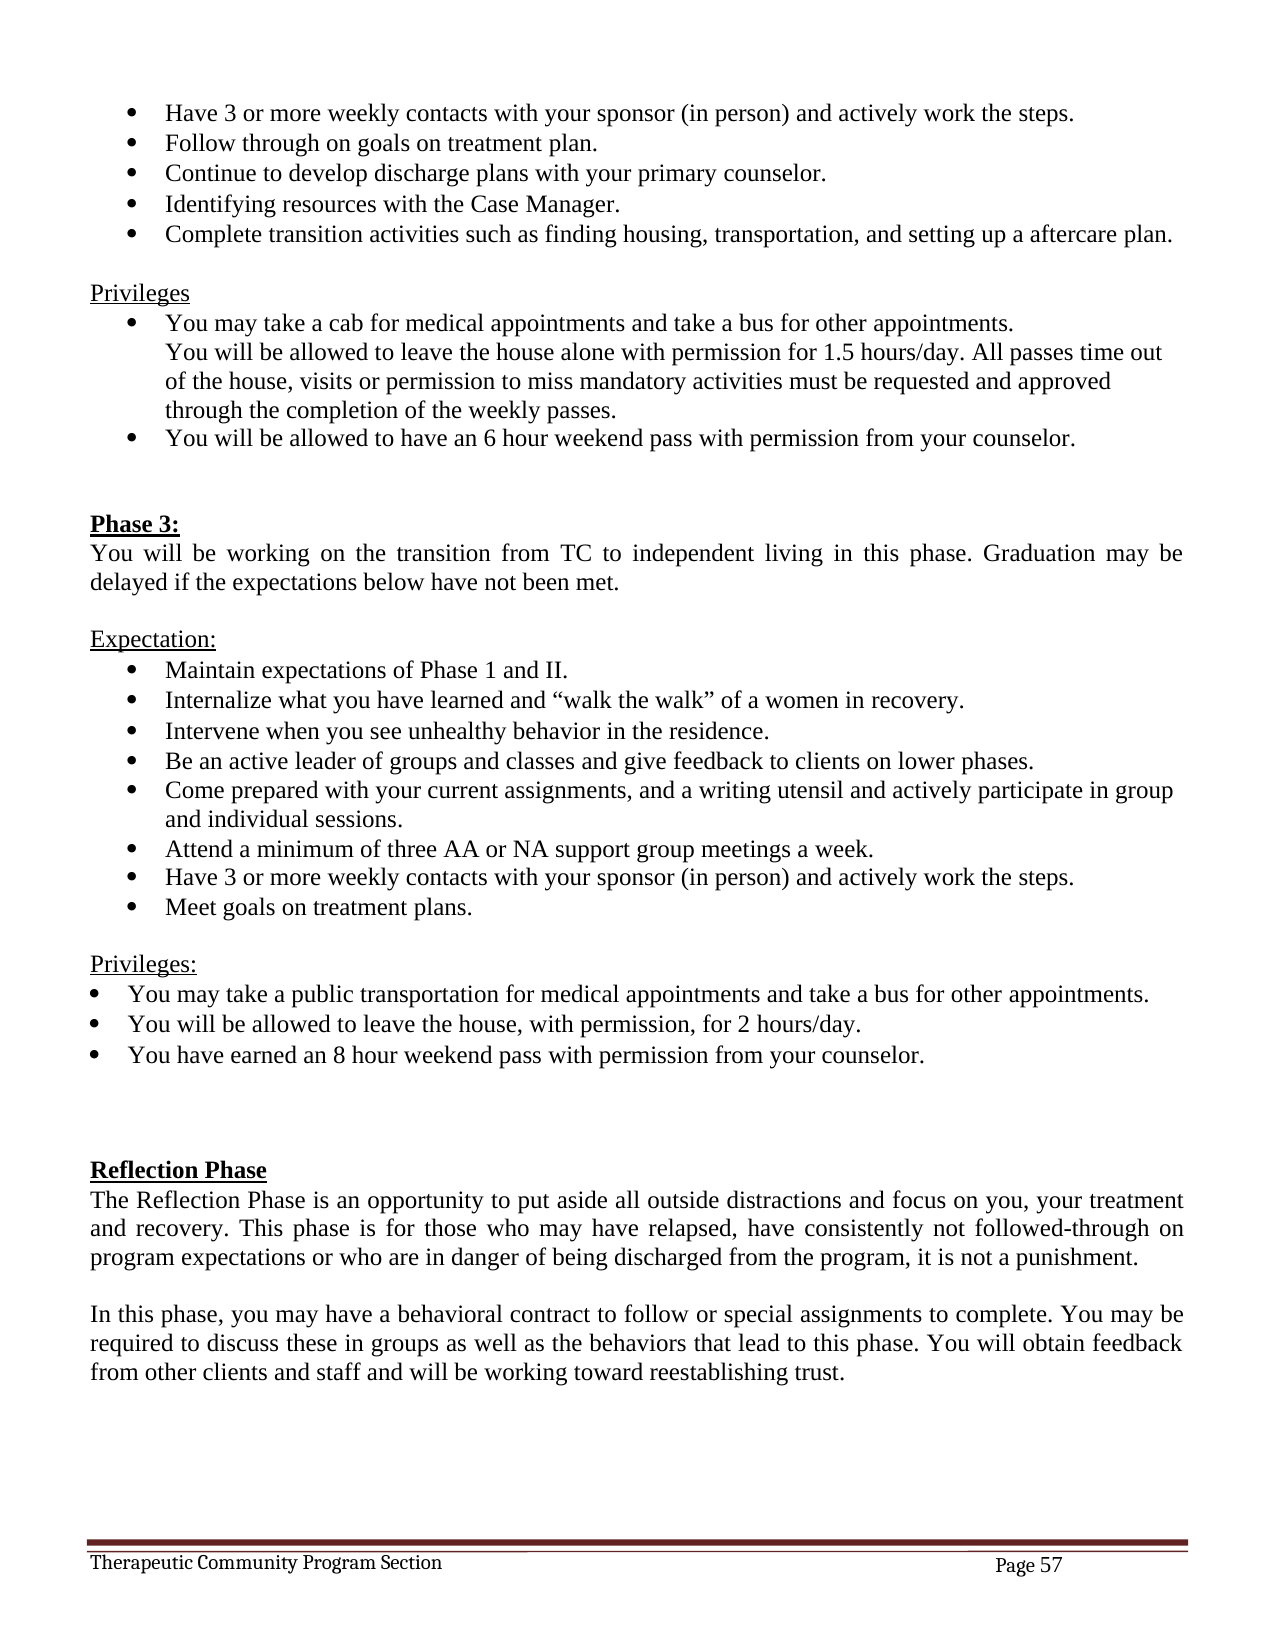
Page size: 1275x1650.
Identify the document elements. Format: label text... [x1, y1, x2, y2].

text Privileges: [90, 949, 1208, 978]
list You have earned an 8 hour weekend pass with permission from your counselor. [90, 1039, 1208, 1069]
text You will be allowed to leave the house alone with permission for 1.5 hours/day. All passes time out of the house, visits or permission to miss mandatory activities must be requested and approved through the completion of the weekly passes. [165, 337, 1165, 423]
list Follow through on goals on treatment plan. [127, 127, 1208, 157]
list Meet goals on treatment plans. [127, 892, 1208, 920]
list Be an active leader of groups and classes and give feedback to clients on lower phases. [127, 745, 1208, 776]
list You may take a cab for medical appointments and take a bus for other appointments. [127, 307, 1208, 337]
list Have 3 or more weekly contacts with your sponsor (in person) and actively work the steps. [127, 98, 1186, 127]
list You will be allowed to leave the house, with permission, for 2 hours/day. [90, 1008, 1208, 1039]
list You may take a public transportation for medical appointments and take a bus for other appointments. [90, 978, 1208, 1008]
list Maintain expectations of Phase 1 and II. [127, 653, 1208, 684]
list Attend a minimum of three AA or NA support group meetings a week. [127, 833, 1208, 863]
list Complete transition activities such as finding housing, transportation, and setting up a aftercare plan. [127, 218, 1208, 249]
list Intervene when you see unhealthy behavior in the residence. [127, 715, 1208, 745]
text You will be working on the transition from TC to independent living in this phase. Graduation may be delayed if the expectations below have not been met. [90, 538, 1185, 596]
list You will be allowed to have an 6 hour weekend pass with permission from your counselor. [127, 423, 1208, 452]
list Come prepared with your current assignments, and a writing utensil and actively participate in group and individual sessions. [127, 776, 1184, 832]
list Identifying resources with the Case Manager. [127, 188, 1208, 218]
text In this phase, you may have a behavioral contract to follow or special assignments to complete. You may be required to discuss these in groups as well as the behaviors that lead to this phase. You will obtain feedback from other clients and staff and will be working toward reestablishing trust. [90, 1299, 1185, 1386]
list Internalize what you have learned and “walk the walk” of a women in recovery. [127, 684, 1208, 715]
list Continue to develop discharge plans with your primary counselor. [127, 157, 1208, 188]
text Privileges [90, 278, 1208, 307]
list Have 3 or more weekly contacts with your sponsor (in person) and actively work the steps. [127, 863, 1186, 891]
text The Reflection Phase is an opportunity to put aside all outside distractions and focus on you, your treatment and recovery. This phase is for those who may have relapsed, have consistently not followed-through on program expectations or who are in danger of being discharged from the program, it is not a punishment. [90, 1185, 1185, 1271]
text Expectation: [90, 624, 1208, 653]
subtitle Reflection Phase [90, 1156, 1208, 1185]
subtitle Phase 3: [90, 510, 1208, 538]
